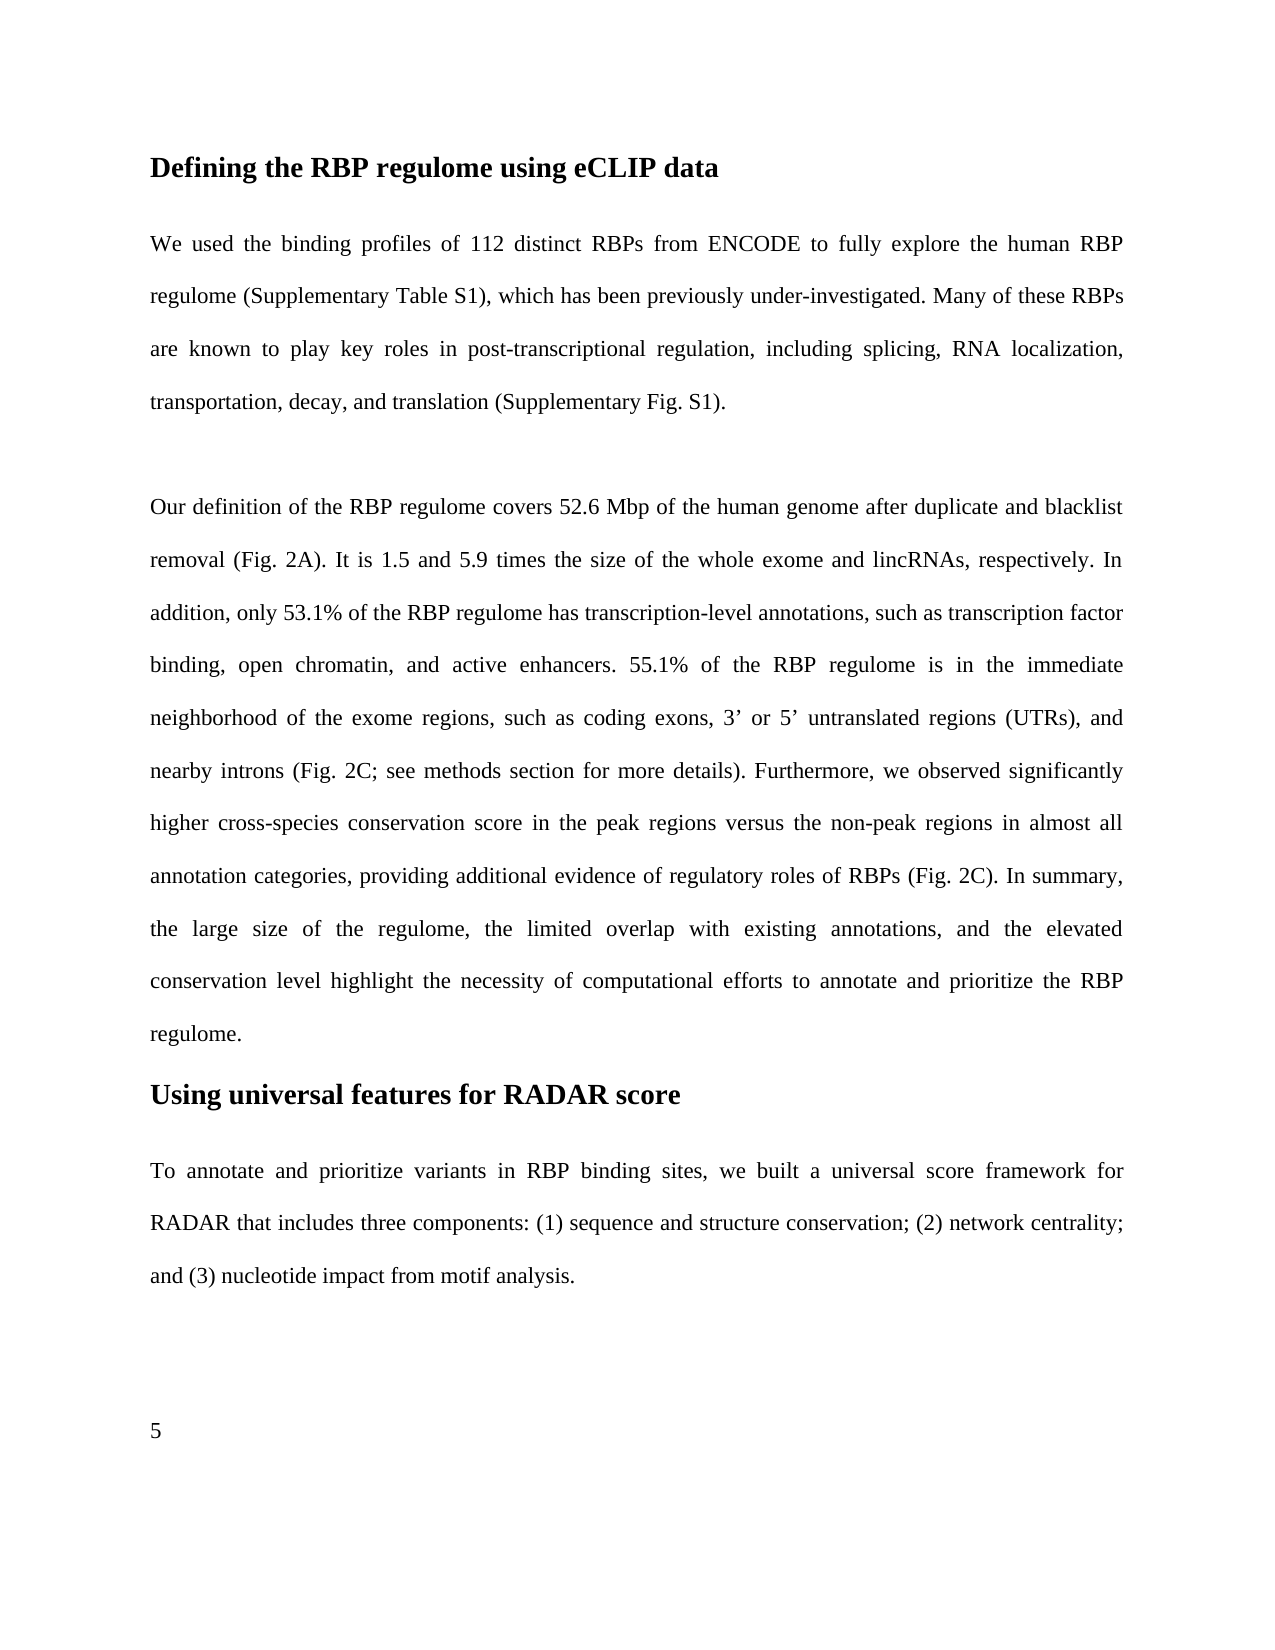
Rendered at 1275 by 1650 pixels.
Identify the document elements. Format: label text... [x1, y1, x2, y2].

subtitle Defining the RBP regulome using eCLIP data [150, 150, 1125, 183]
text To annotate and prioritize variants in RBP binding sites, we built a universal score framework for RADAR that includes three components: (1) sequence and structure conservation; (2) network centrality; and (3) nucleotide impact from motif analysis. [150, 1157, 1125, 1288]
text Our definition of the RBP regulome covers 52.6 Mbp of the human genome after duplicate and blacklist removal (Fig. 2A). It is 1.5 and 5.9 times the size of the whole exome and lincRNAs, respectively. In addition, only 53.1% of the RBP regulome has transcription-level annotations, such as transcription factor binding, open chromatin, and active enhancers. 55.1% of the RBP regulome is in the immediate neighborhood of the exome regions, such as coding exons, 3’ or 5’ untranslated regions (UTRs), and nearby introns (Fig. 2C; see methods section for more details). Furthermore, we observed significantly higher cross-species conservation score in the peak regions versus the non-peak regions in almost all annotation categories, providing additional evidence of regulatory roles of RBPs (Fig. 2C). In summary, the large size of the regulome, the limited overlap with existing annotations, and the elevated conservation level highlight the necessity of computational efforts to annotate and prioritize the RBP regulome. [150, 493, 1125, 1047]
text We used the binding profiles of 112 distinct RBPs from ENCODE to fully explore the human RBP regulome (Supplementary Table S1), which has been previously under-investigated. Many of these RBPs are known to play key roles in post-transcriptional regulation, including splicing, RNA localization, transportation, decay, and translation (Supplementary Fig. S1). [150, 229, 1125, 414]
subtitle Using universal features for RADAR score [150, 1077, 1125, 1111]
